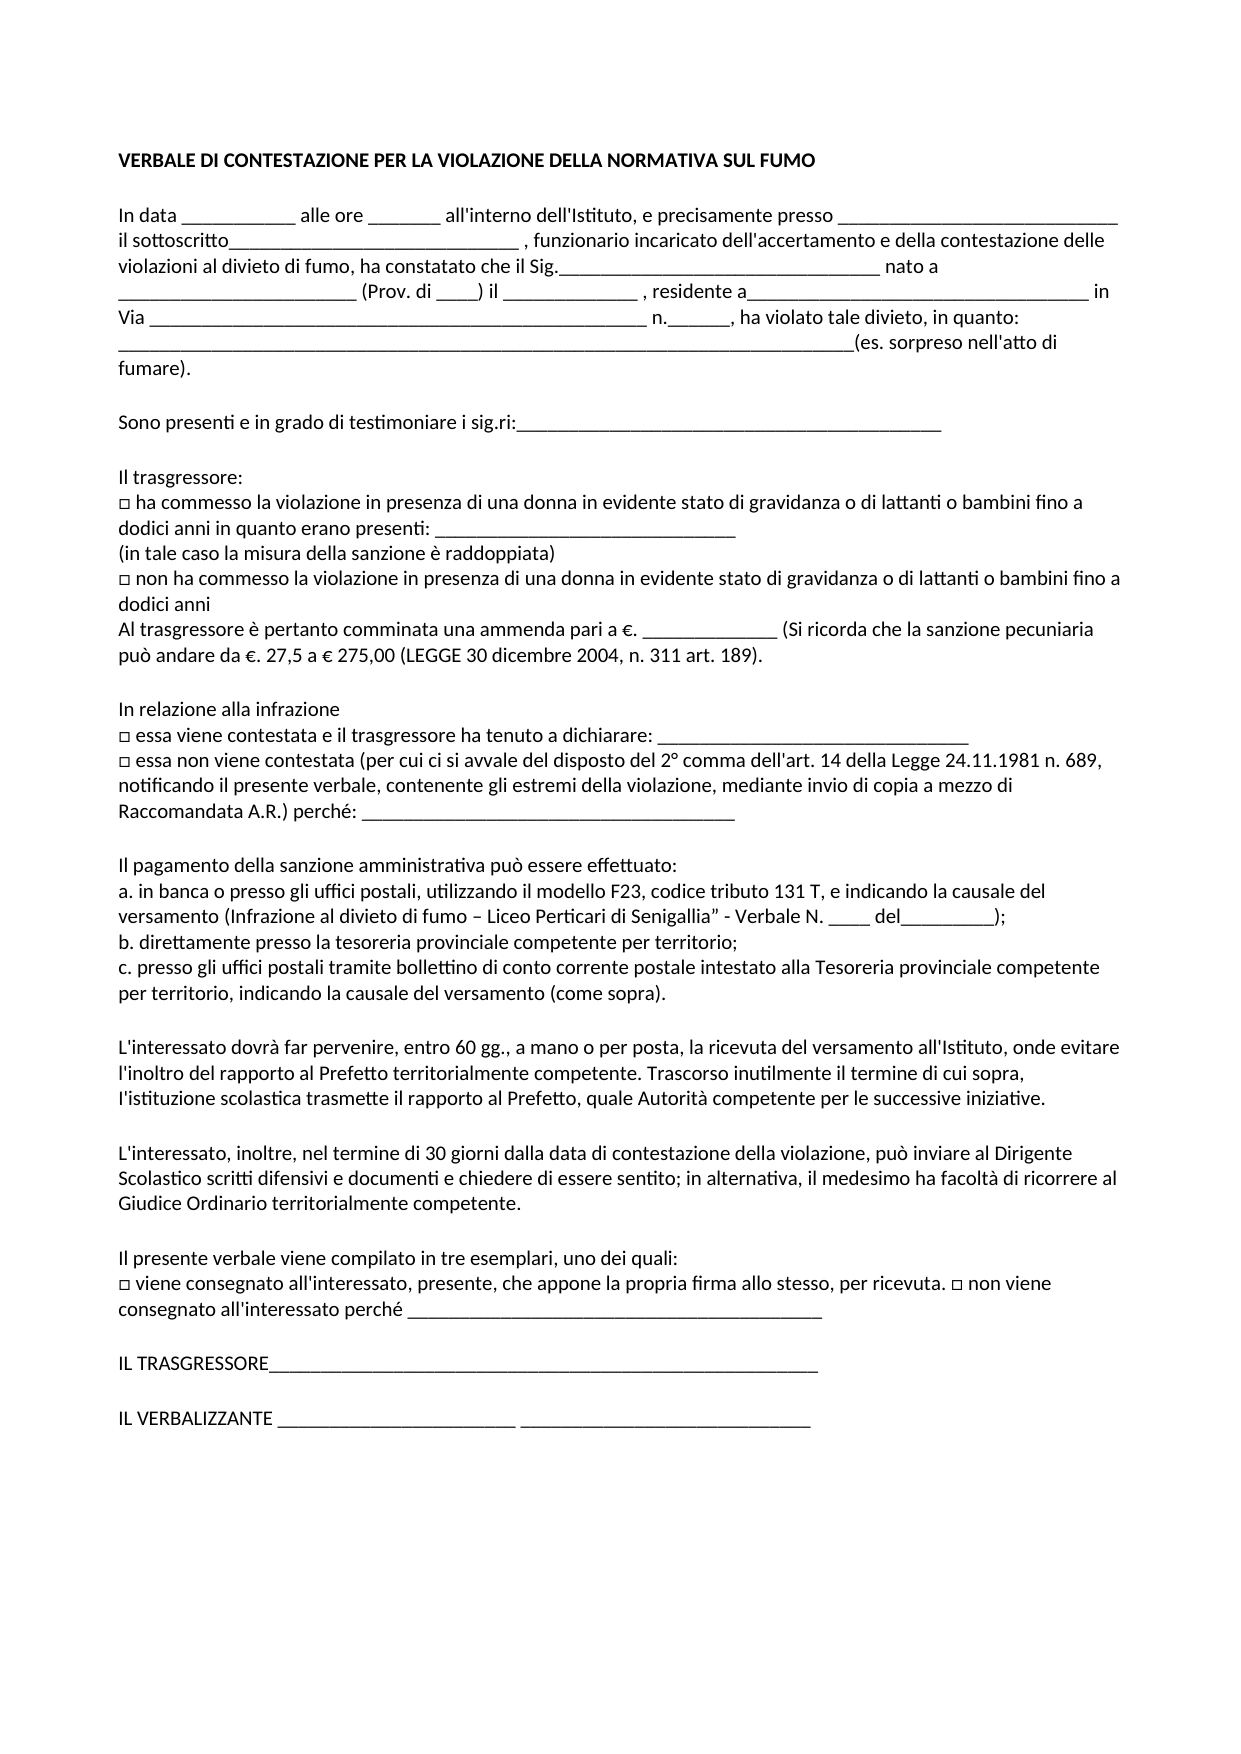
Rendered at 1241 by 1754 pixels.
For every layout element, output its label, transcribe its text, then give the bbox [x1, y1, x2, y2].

text Sono presenti e in grado di testimoniare i sig.ri:_________________________________________ [118, 409, 1122, 435]
text In relazione alla infrazione □ essa viene contestata e il trasgressore ha tenuto a dichiarare: ______________________________ □ essa non viene contestata (per cui ci si avvale del disposto del 2° comma dell'art. 14 della Legge 24.11.1981 n. 689, notificando il presente verbale, contenente gli estremi della violazione, mediante invio di copia a mezzo di Raccomandata A.R.) perché: ____________________________________ [118, 696, 1122, 823]
text Il trasgressore: □ ha commesso la violazione in presenza di una donna in evidente stato di gravidanza o di lattanti o bambini fino a dodici anni in quanto erano presenti: _____________________________ (in tale caso la misura della sanzione è raddoppiata) □ non ha commesso la violazione in presenza di una donna in evidente stato di gravidanza o di lattanti o bambini fino a dodici anni Al trasgressore è pertanto comminata una ammenda pari a €. _____________ (Si ricorda che la sanzione pecuniaria può andare da €. 27,5 a € 275,00 (LEGGE 30 dicembre 2004, n. 311 art. 189). [118, 464, 1122, 667]
text IL VERBALIZZANTE _______________________ ____________________________ [118, 1405, 1122, 1431]
text Il presente verbale viene compilato in tre esemplari, uno dei quali: □ viene consegnato all'interessato, presente, che appone la propria firma allo stesso, per ricevuta. □ non viene consegnato all'interessato perché ________________________________________ [118, 1245, 1122, 1321]
text L'interessato dovrà far pervenire, entro 60 gg., a mano o per posta, la ricevuta del versamento all'Istituto, onde evitare l'inoltro del rapporto al Prefetto territorialmente competente. Trascorso inutilmente il termine di cui sopra, I'istituzione scolastica trasmette il rapporto al Prefetto, quale Autorità competente per le successive iniziative. [118, 1034, 1122, 1111]
text VERBALE DI CONTESTAZIONE PER LA VIOLAZIONE DELLA NORMATIVA SUL FUMO [118, 148, 1122, 173]
text Il pagamento della sanzione amministrativa può essere effettuato: a. in banca o presso gli uffici postali, utilizzando il modello F23, codice tributo 131 T, e indicando la causale del versamento (Infrazione al divieto di fumo – Liceo Perticari di Senigallia” - Verbale N. ____ del_________); b. direttamente presso la tesoreria provinciale competente per territorio; c. presso gli uffici postali tramite bollettino di conto corrente postale intestato alla Tesoreria provinciale competente per territorio, indicando la causale del versamento (come sopra). [118, 853, 1122, 1005]
text IL TRASGRESSORE_____________________________________________________ [118, 1351, 1122, 1376]
text In data ___________ alle ore _______ all'interno dell'Istituto, e precisamente presso ___________________________ il sottoscritto____________________________ , funzionario incaricato dell'accertamento e della contestazione delle violazioni al divieto di fumo, ha constatato che il Sig._______________________________ nato a _______________________ (Prov. di ____) il _____________ , residente a_________________________________ in Via ________________________________________________ n.______, ha violato tale divieto, in quanto: _______________________________________________________________________(es. sorpreso nell'atto di fumare). [118, 202, 1122, 380]
text L'interessato, inoltre, nel termine di 30 giorni dalla data di contestazione della violazione, può inviare al Dirigente Scolastico scritti difensivi e documenti e chiedere di essere sentito; in alternativa, il medesimo ha facoltà di ricorrere al Giudice Ordinario territorialmente competente. [118, 1140, 1122, 1216]
